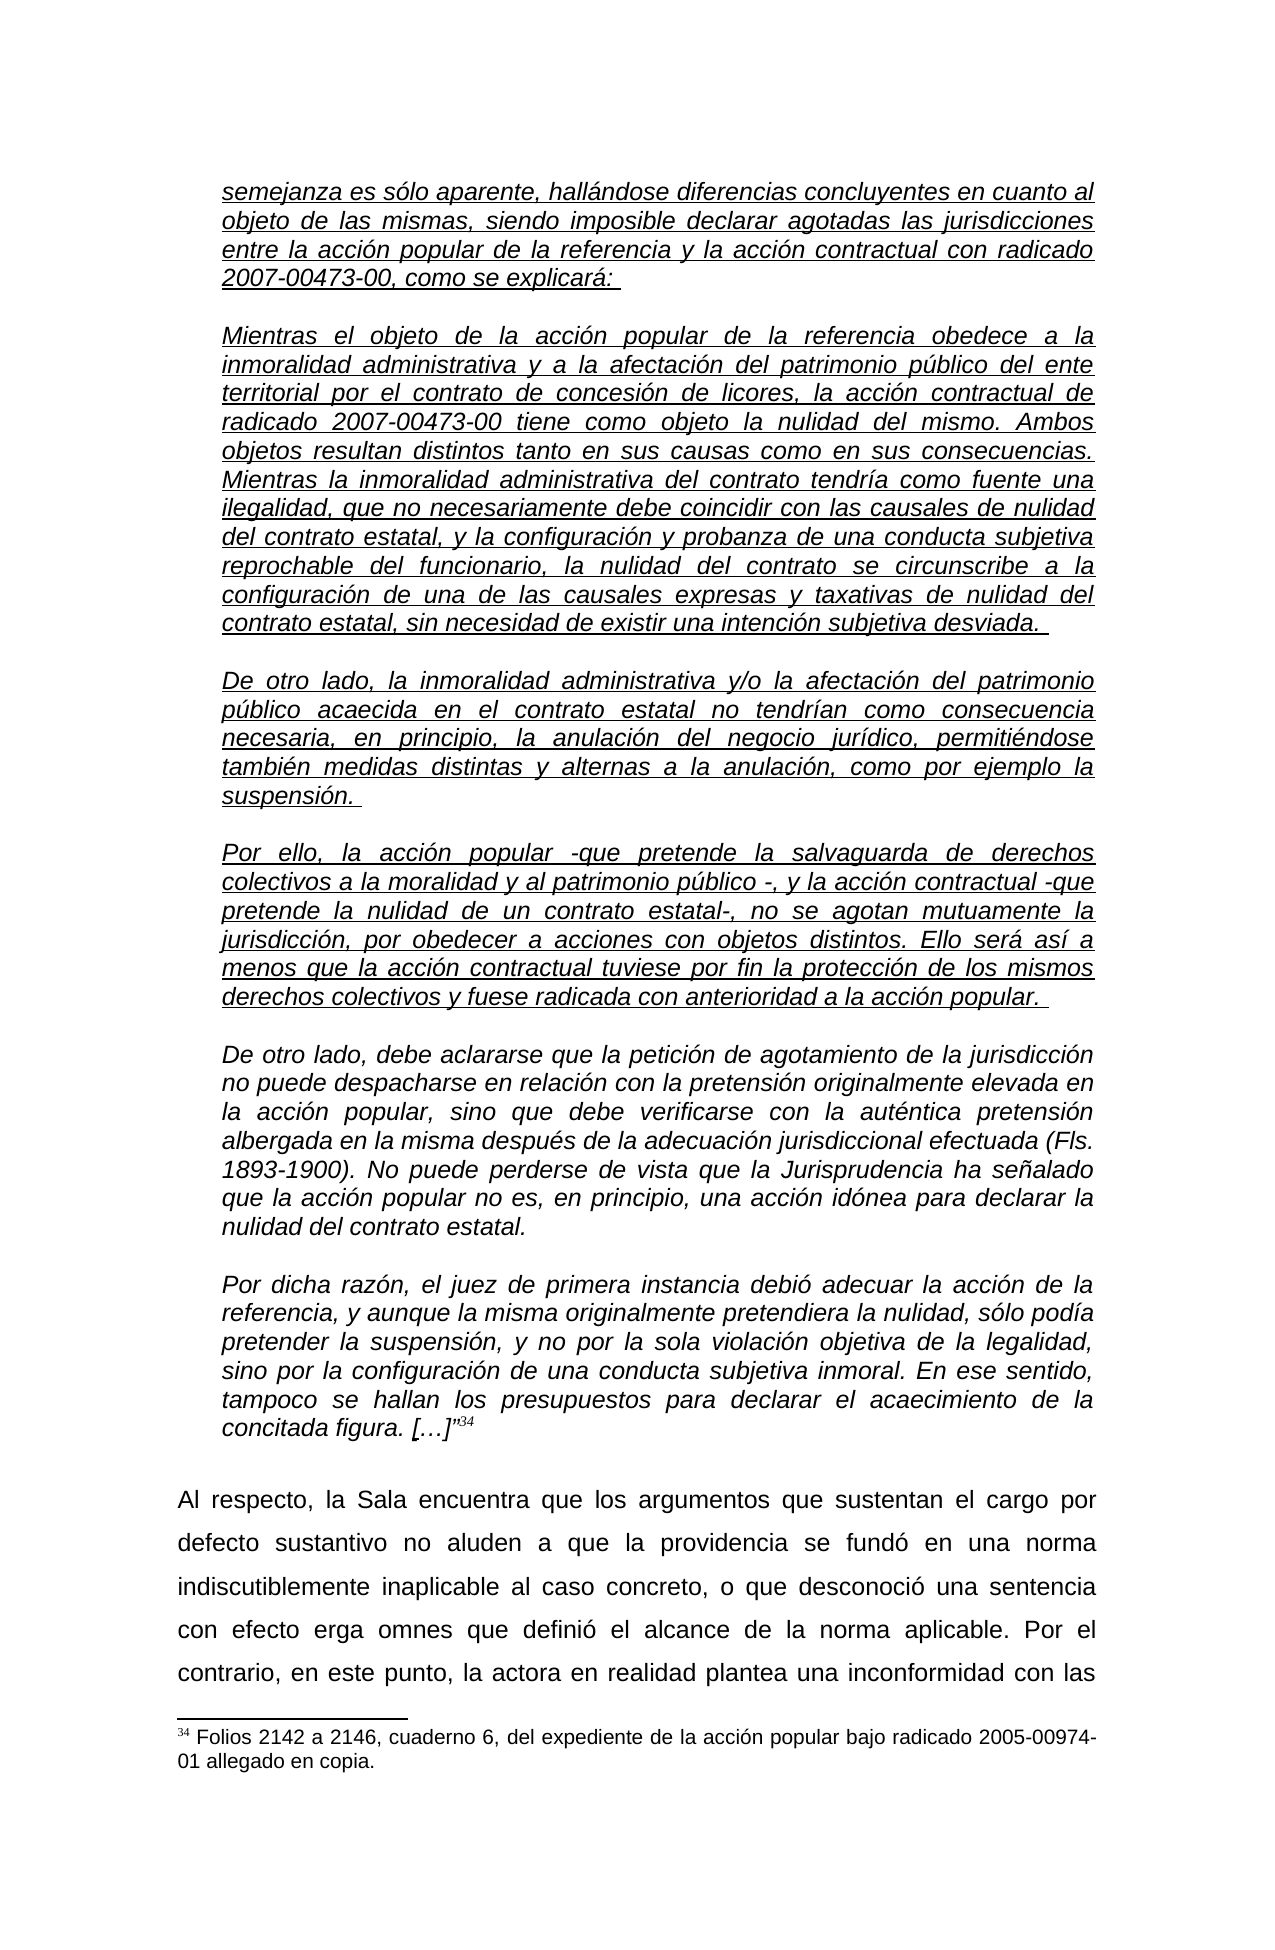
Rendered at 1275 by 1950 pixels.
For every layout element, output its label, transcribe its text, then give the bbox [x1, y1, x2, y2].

text De otro lado, debe aclararse que la petición de agotamiento de la jurisdicción no puede despacharse en relación con la pretensión originalmente elevada en la acción popular, sino que debe verificarse con la auténtica pretensión albergada en la misma después de la adecuación jurisdiccional efectuada (Fls. 1893-1900). No puede perderse de vista que la Jurisprudencia ha señalado que la acción popular no es, en principio, una acción idónea para declarar la nulidad del contrato estatal. [222, 1040, 1098, 1241]
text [177, 1485, 1098, 1687]
text Por dicha razón, el juez de primera instancia debió adecuar la acción de la referencia, y aunque la misma originalmente pretendiera la nulidad, sólo podía pretender la suspensión, y no por la sola violación objetiva de la legalidad, sino por la configuración de una conducta subjetiva inmoral. En ese sentido, tampoco se hallan los presupuestos para declarar el acaecimiento de la concitada figura. […]” [222, 1270, 1098, 1442]
text Mientras el objeto de la acción popular de la referencia obedece a la inmoralidad administrativa y a la afectación del patrimonio público del ente territorial por el contrato de concesión de licores, la acción contractual de radicado 2007-00473-00 tiene como objeto la nulidad del mismo. Ambos objetos resultan distintos tanto en sus causas como en sus consecuencias. Mientras la inmoralidad administrativa del contrato tendría como fuente una ilegalidad, que no necesariamente debe coincidir con las causales de nulidad del contrato estatal, y la configuración y probanza de una conducta subjetiva reprochable del funcionario, la nulidad del contrato se circunscribe a la configuración de una de las causales expresas y taxativas de nulidad del contrato estatal, sin necesidad de existir una intención subjetiva desviada. [222, 321, 1098, 637]
text Por ello, la acción popular -que pretende la salvaguarda de derechos colectivos a la moralidad y al patrimonio público -, y la acción contractual -que pretende la nulidad de un contrato estatal-, no se agotan mutuamente la jurisdicción, por obedecer a acciones con objetos distintos. Ello será así a menos que la acción contractual tuviese por fin la protección de los mismos derechos colectivos y fuese radicada con anterioridad a la acción popular. [222, 838, 1098, 1011]
text De otro lado, la inmoralidad administrativa y/o la afectación del patrimonio público acaecida en el contrato estatal no tendrían como consecuencia necesaria, en principio, la anulación del negocio jurídico, permitiéndose también medidas distintas y alternas a la anulación, como por ejemplo la suspensión. [222, 666, 1098, 810]
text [222, 177, 1098, 292]
